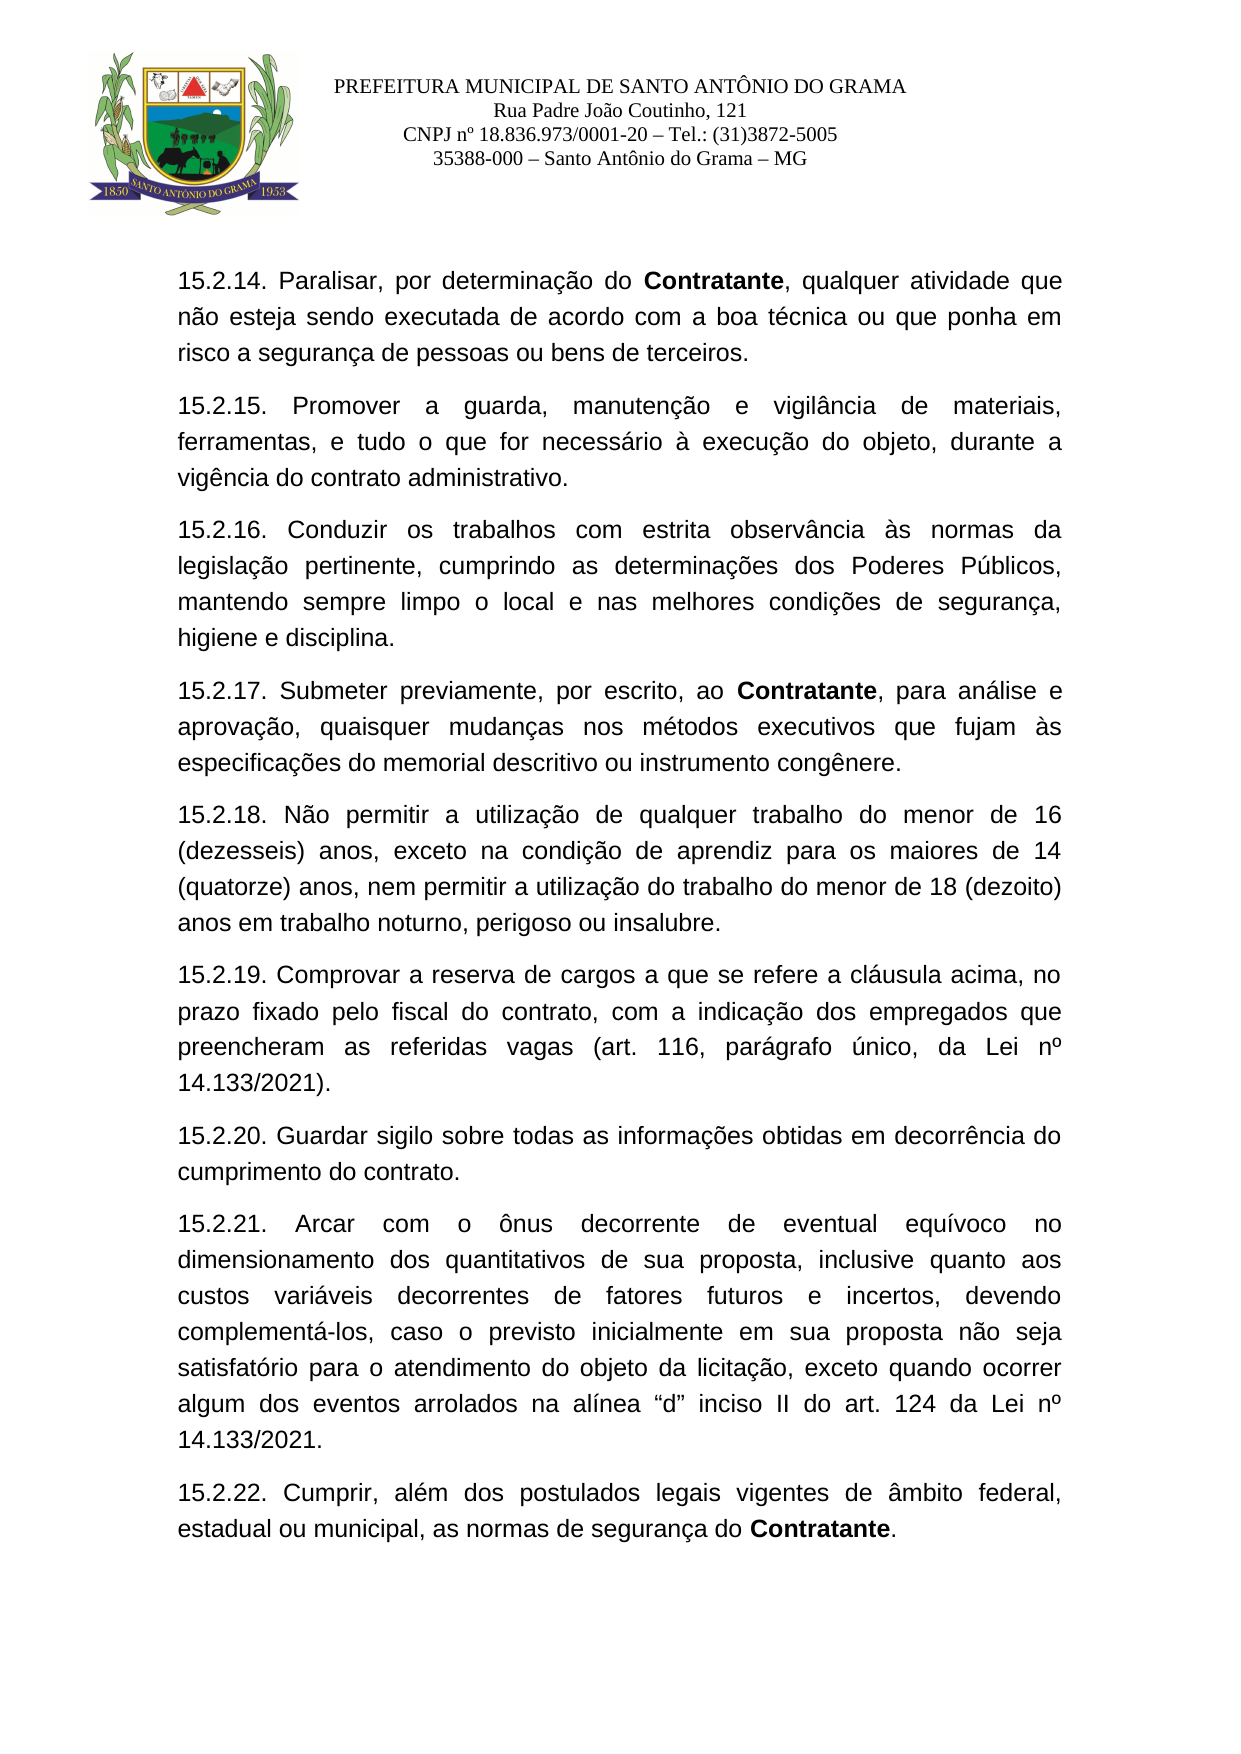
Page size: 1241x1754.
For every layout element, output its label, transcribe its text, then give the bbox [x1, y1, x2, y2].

text 15.2.14. Paralisar, por determinação do Contratante, qualquer atividade que não esteja sendo executada de acordo com a boa técnica ou que ponha em risco a segurança de pessoas ou bens de terceiros. [177, 266, 1063, 367]
text 15.2.22. Cumprir, além dos postulados legais vigentes de âmbito federal, estadual ou municipal, as normas de segurança do Contratante. [177, 1478, 1063, 1542]
text 15.2.19. Comprovar a reserva de cargos a que se refere a cláusula acima, no prazo fixado pelo fiscal do contrato, com a indicação dos empregados que preencheram as referidas vagas (art. 116, parágrafo único, da Lei nº 14.133/2021). [177, 961, 1063, 1097]
text 15.2.18. Não permitir a utilização de qualquer trabalho do menor de 16 (dezesseis) anos, exceto na condição de aprendiz para os maiores de 14 (quatorze) anos, nem permitir a utilização do trabalho do menor de 18 (dezoito) anos em trabalho noturno, perigoso ou insalubre. [177, 800, 1063, 937]
text 15.2.17. Submeter previamente, por escrito, ao Contratante, para análise e aprovação, quaisquer mudanças nos métodos executivos que fujam às especificações do memorial descritivo ou instrumento congênere. [177, 676, 1063, 776]
text 15.2.21. Arcar com o ônus decorrente de eventual equívoco no dimensionamento dos quantitativos de sua proposta, inclusive quanto aos custos variáveis decorrentes de fatores futuros e incertos, devendo complementá-los, caso o previsto inicialmente em sua proposta não seja satisfatório para o atendimento do objeto da licitação, exceto quando ocorrer algum dos eventos arrolados na alínea “d” inciso II do art. 124 da Lei nº 14.133/2021. [177, 1209, 1063, 1454]
picture [88, 51, 300, 216]
text 15.2.16. Conduzir os trabalhos com estrita observância às normas da legislação pertinente, cumprindo as determinações dos Poderes Públicos, mantendo sempre limpo o local e nas melhores condições de segurança, higiene e disciplina. [177, 515, 1063, 652]
text 15.2.20. Guardar sigilo sobre todas as informações obtidas em decorrência do cumprimento do contrato. [177, 1121, 1063, 1186]
text 15.2.15. Promover a guarda, manutenção e vigilância de materiais, ferramentas, e tudo o que for necessário à execução do objeto, durante a vigência do contrato administrativo. [177, 391, 1063, 491]
